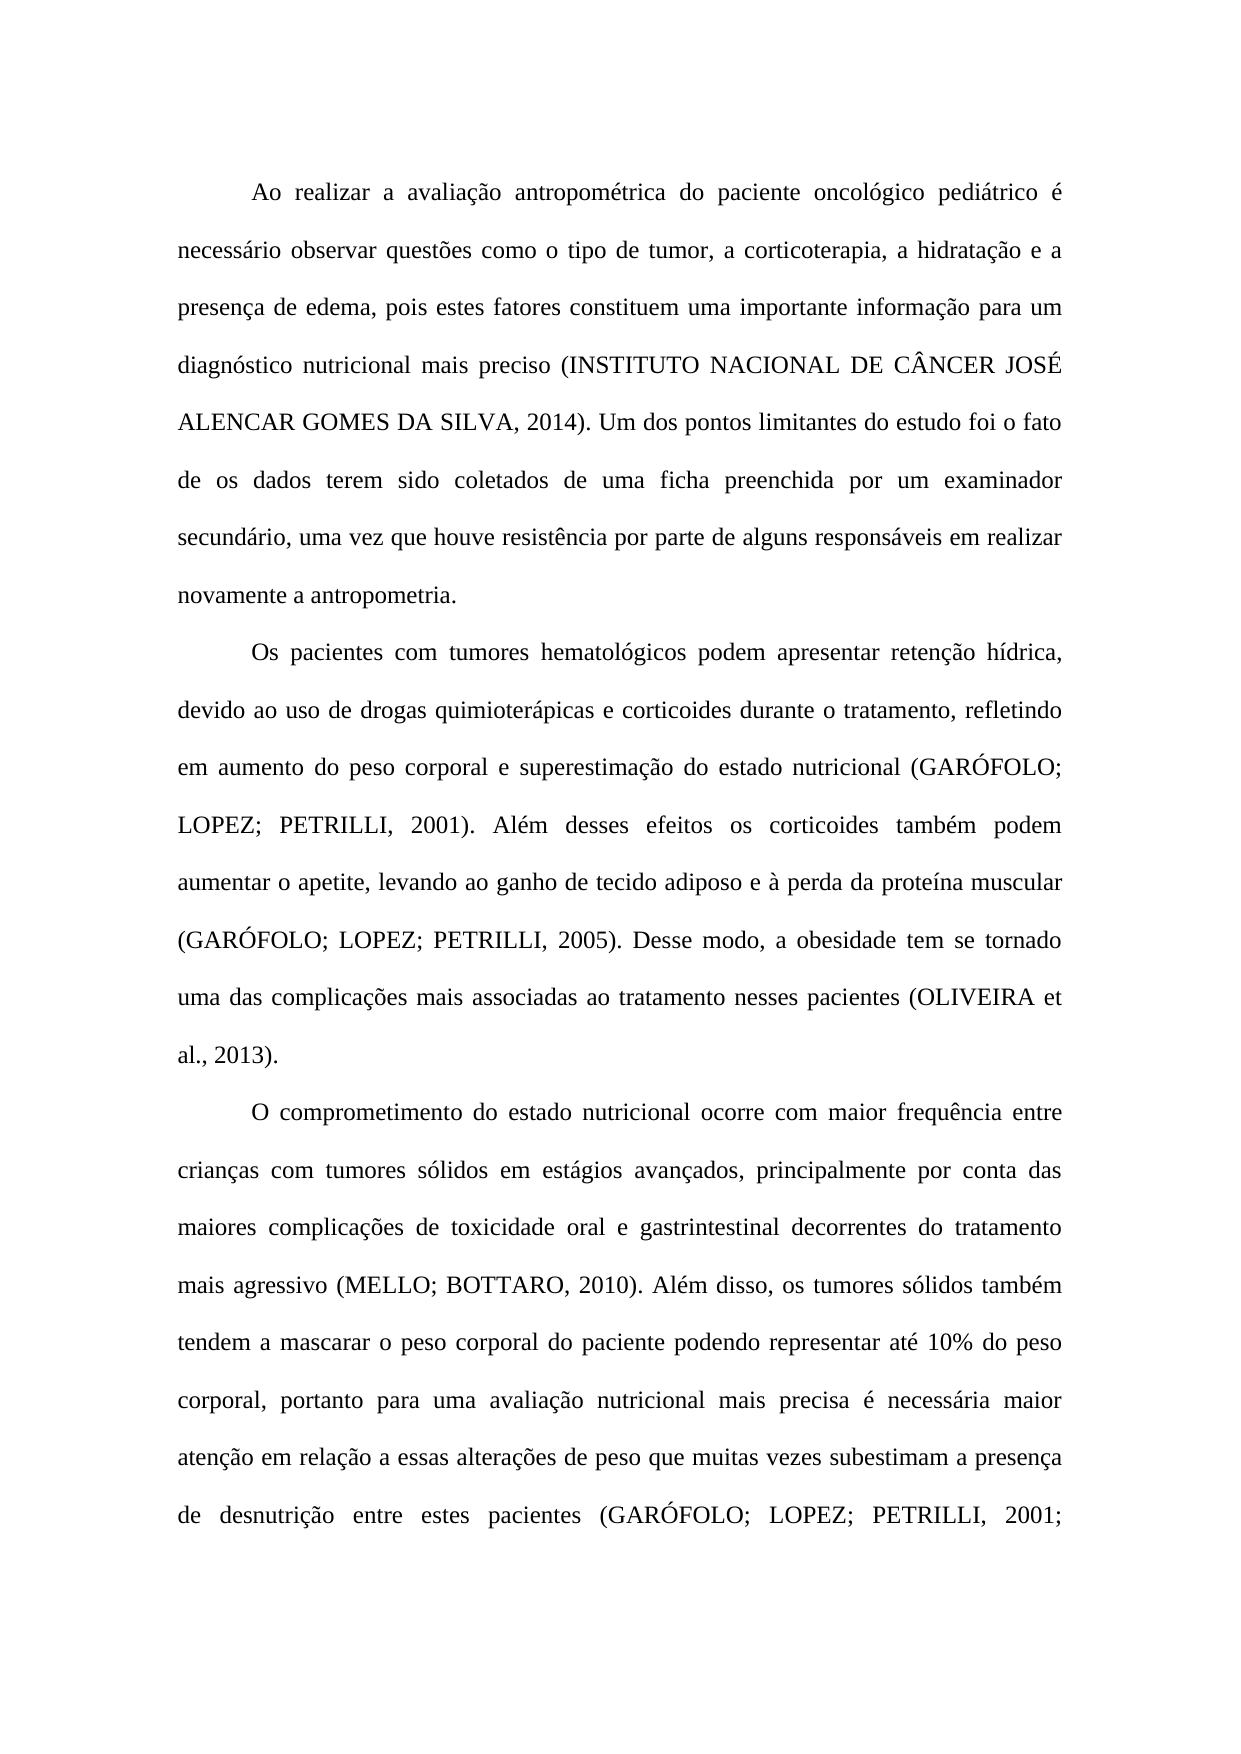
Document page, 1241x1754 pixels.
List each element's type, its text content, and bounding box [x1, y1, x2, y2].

text Os pacientes com tumores hematológicos podem apresentar retenção hídrica, devido ao uso de drogas quimioterápicas e corticoides durante o tratamento, refletindo em aumento do peso corporal e superestimação do estado nutricional (GARÓFOLO; LOPEZ; PETRILLI, 2001). Além desses efeitos os corticoides também podem aumentar o apetite, levando ao ganho de tecido adiposo e à perda da proteína muscular (GARÓFOLO; LOPEZ; PETRILLI, 2005). Desse modo, a obesidade tem se tornado uma das complicações mais associadas ao tratamento nesses pacientes (OLIVEIRA et al., 2013). [177, 637, 1063, 1068]
text Ao realizar a avaliação antropométrica do paciente oncológico pediátrico é necessário observar questões como o tipo de tumor, a corticoterapia, a hidratação e a presença de edema, pois estes fatores constituem uma importante informação para um diagnóstico nutricional mais preciso (INSTITUTO NACIONAL DE CÂNCER JOSÉ ALENCAR GOMES DA SILVA, 2014). Um dos pontos limitantes do estudo foi o fato de os dados terem sido coletados de uma ficha preenchida por um examinador secundário, uma vez que houve resistência por parte de alguns responsáveis em realizar novamente a antropometria. [177, 177, 1063, 608]
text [177, 1097, 1063, 1528]
